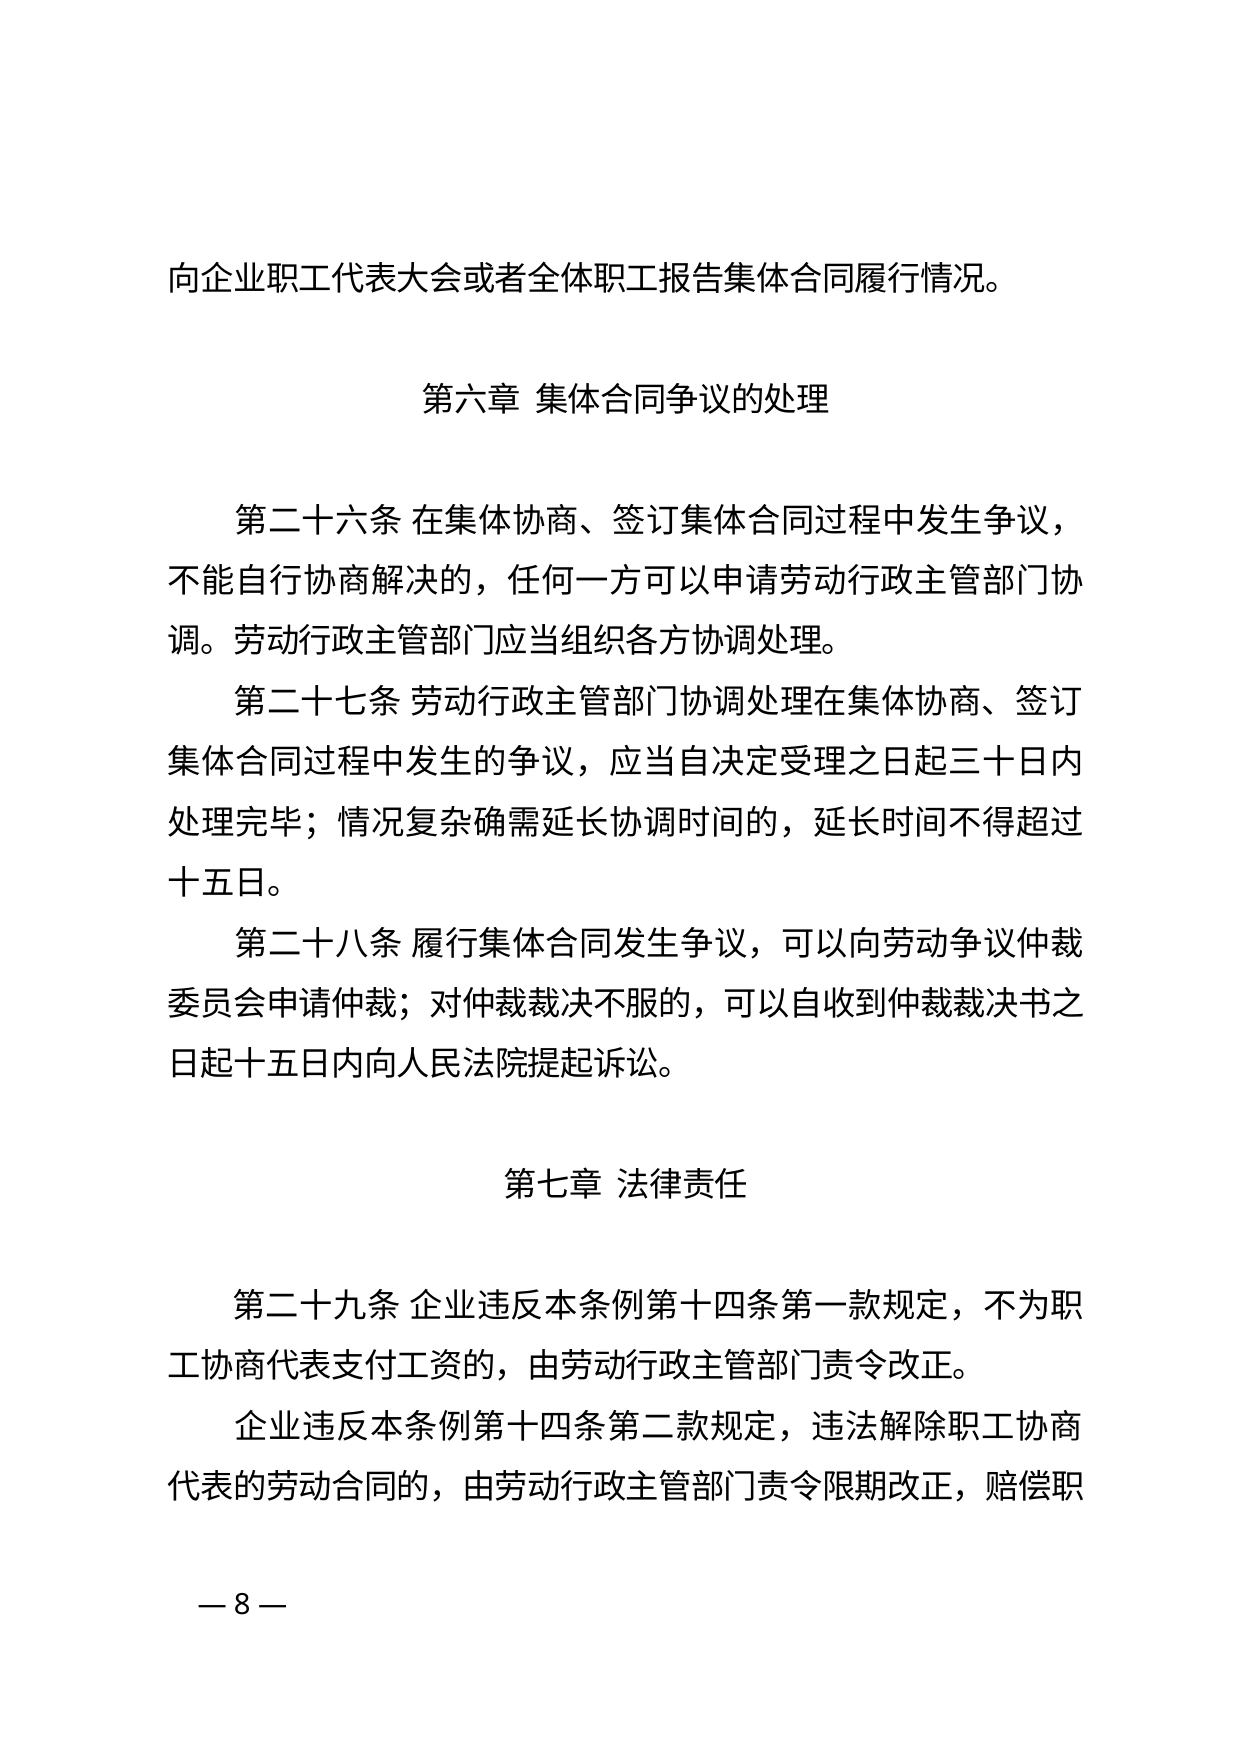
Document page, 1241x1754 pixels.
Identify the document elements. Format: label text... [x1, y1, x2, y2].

text 第二十六条 在集体协商、签订集体合同过程中发生争议，不能自行协商解决的，任何一方可以申请劳动行政主管部门协调。劳动行政主管部门应当组织各方协调处理。 [168, 484, 1084, 665]
text 第七章 法律责任 [168, 1148, 1084, 1209]
text 第二十八条 履行集体合同发生争议，可以向劳动争议仲裁委员会申请仲裁；对仲裁裁决不服的，可以自收到仲裁裁决书之日起十五日内向人民法院提起诉讼。 [168, 907, 1084, 1088]
text 第二十七条 劳动行政主管部门协调处理在集体协商、签订集体合同过程中发生的争议，应当自决定受理之日起三十日内处理完毕；情况复杂确需延长协调时间的，延长时间不得超过十五日。 [168, 665, 1084, 907]
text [168, 1390, 1084, 1511]
text 第二十九条 企业违反本条例第十四条第一款规定，不为职工协商代表支付工资的，由劳动行政主管部门责令改正。 [168, 1269, 1084, 1390]
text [168, 242, 1084, 302]
text 第六章 集体合同争议的处理 [168, 363, 1084, 423]
